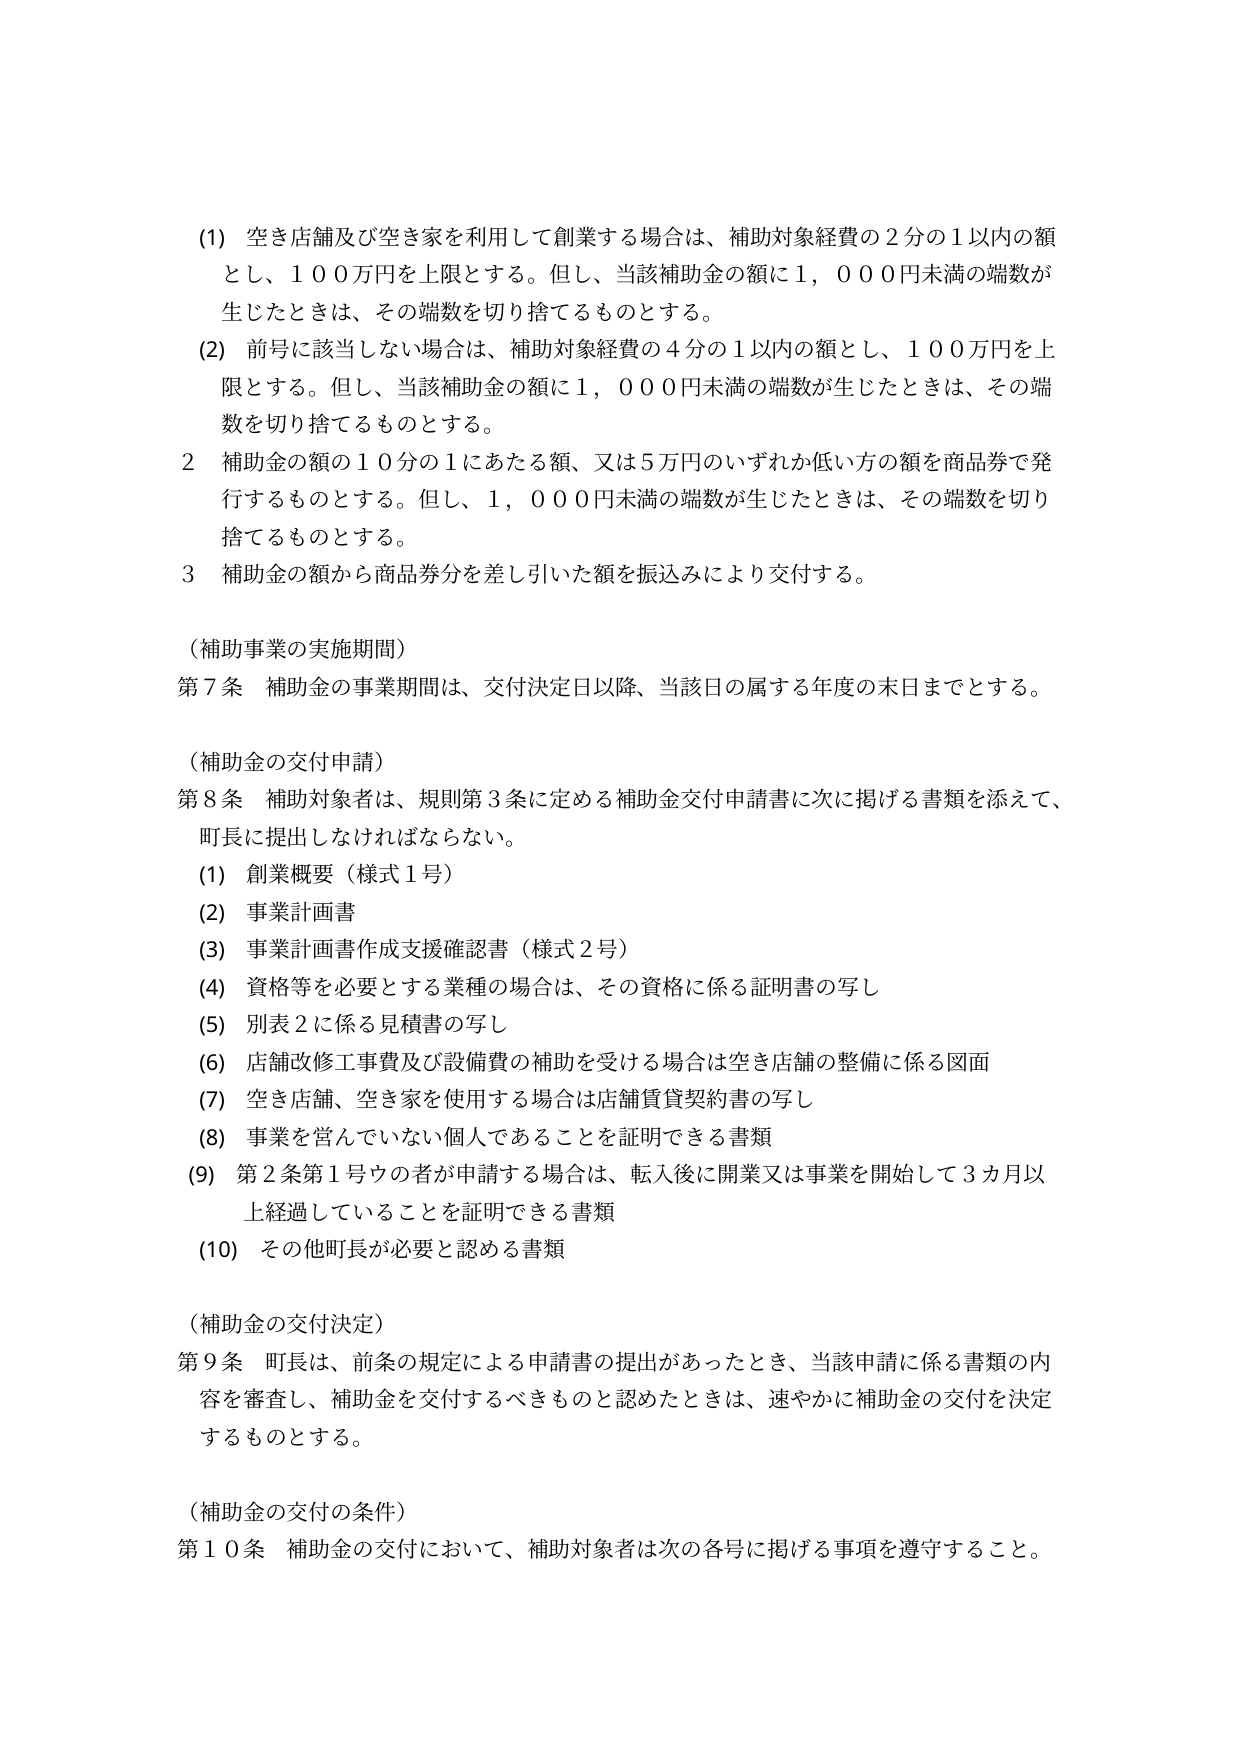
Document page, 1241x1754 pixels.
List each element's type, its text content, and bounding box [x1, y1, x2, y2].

text (4) 資格等を必要とする業種の場合は、その資格に係る証明書の写し [177, 967, 1063, 1004]
text (5) 別表２に係る見積書の写し [177, 1004, 1063, 1042]
text (8) 事業を営んでいない個人であることを証明できる書類 [177, 1117, 1063, 1154]
text （補助金の交付申請） [177, 742, 1063, 779]
text (1) 創業概要（様式１号） [177, 854, 1063, 892]
text （補助事業の実施期間） [177, 629, 1063, 667]
text 第１０条 補助金の交付において、補助対象者は次の各号に掲げる事項を遵守すること。 [177, 1529, 1063, 1567]
text (2) 事業計画書 [177, 892, 1063, 929]
text 第９条 町長は、前条の規定による申請書の提出があったとき、当該申請に係る書類の内容を審査し、補助金を交付するべきものと認めたときは、速やかに補助金の交付を決定するものとする。 [177, 1342, 1063, 1454]
text (9) 第２条第１号ウの者が申請する場合は、転入後に開業又は事業を開始して３カ月以 [177, 1154, 1063, 1192]
text ３ 補助金の額から商品券分を差し引いた額を振込みにより交付する。 [177, 554, 1063, 592]
text (1) 空き店舗及び空き家を利用して創業する場合は、補助対象経費の２分の１以内の額とし、１００万円を上限とする。但し、当該補助金の額に１，０００円未満の端数が生じたときは、その端数を切り捨てるものとする。 [177, 217, 1063, 329]
text (10) その他町長が必要と認める書類 [177, 1229, 1063, 1267]
text （補助金の交付決定） [177, 1304, 1063, 1342]
text 第８条 補助対象者は、規則第３条に定める補助金交付申請書に次に掲げる書類を添えて、町長に提出しなければならない。 [177, 779, 1063, 854]
text (3) 事業計画書作成支援確認書（様式２号） [177, 929, 1063, 967]
text (2) 前号に該当しない場合は、補助対象経費の４分の１以内の額とし、１００万円を上限とする。但し、当該補助金の額に１，０００円未満の端数が生じたときは、その端数を切り捨てるものとする。 [177, 329, 1063, 442]
text （補助金の交付の条件） [177, 1492, 1063, 1529]
text 上経過していることを証明できる書類 [199, 1192, 1063, 1229]
text (6) 店舗改修工事費及び設備費の補助を受ける場合は空き店舗の整備に係る図面 [177, 1042, 1063, 1079]
text (7) 空き店舗、空き家を使用する場合は店舗賃貸契約書の写し [177, 1079, 1063, 1117]
text ２ 補助金の額の１０分の１にあたる額、又は５万円のいずれか低い方の額を商品券で発行するものとする。但し、１，０００円未満の端数が生じたときは、その端数を切り捨てるものとする。 [177, 442, 1063, 554]
text 第７条 補助金の事業期間は、交付決定日以降、当該日の属する年度の末日までとする。 [177, 667, 1063, 704]
